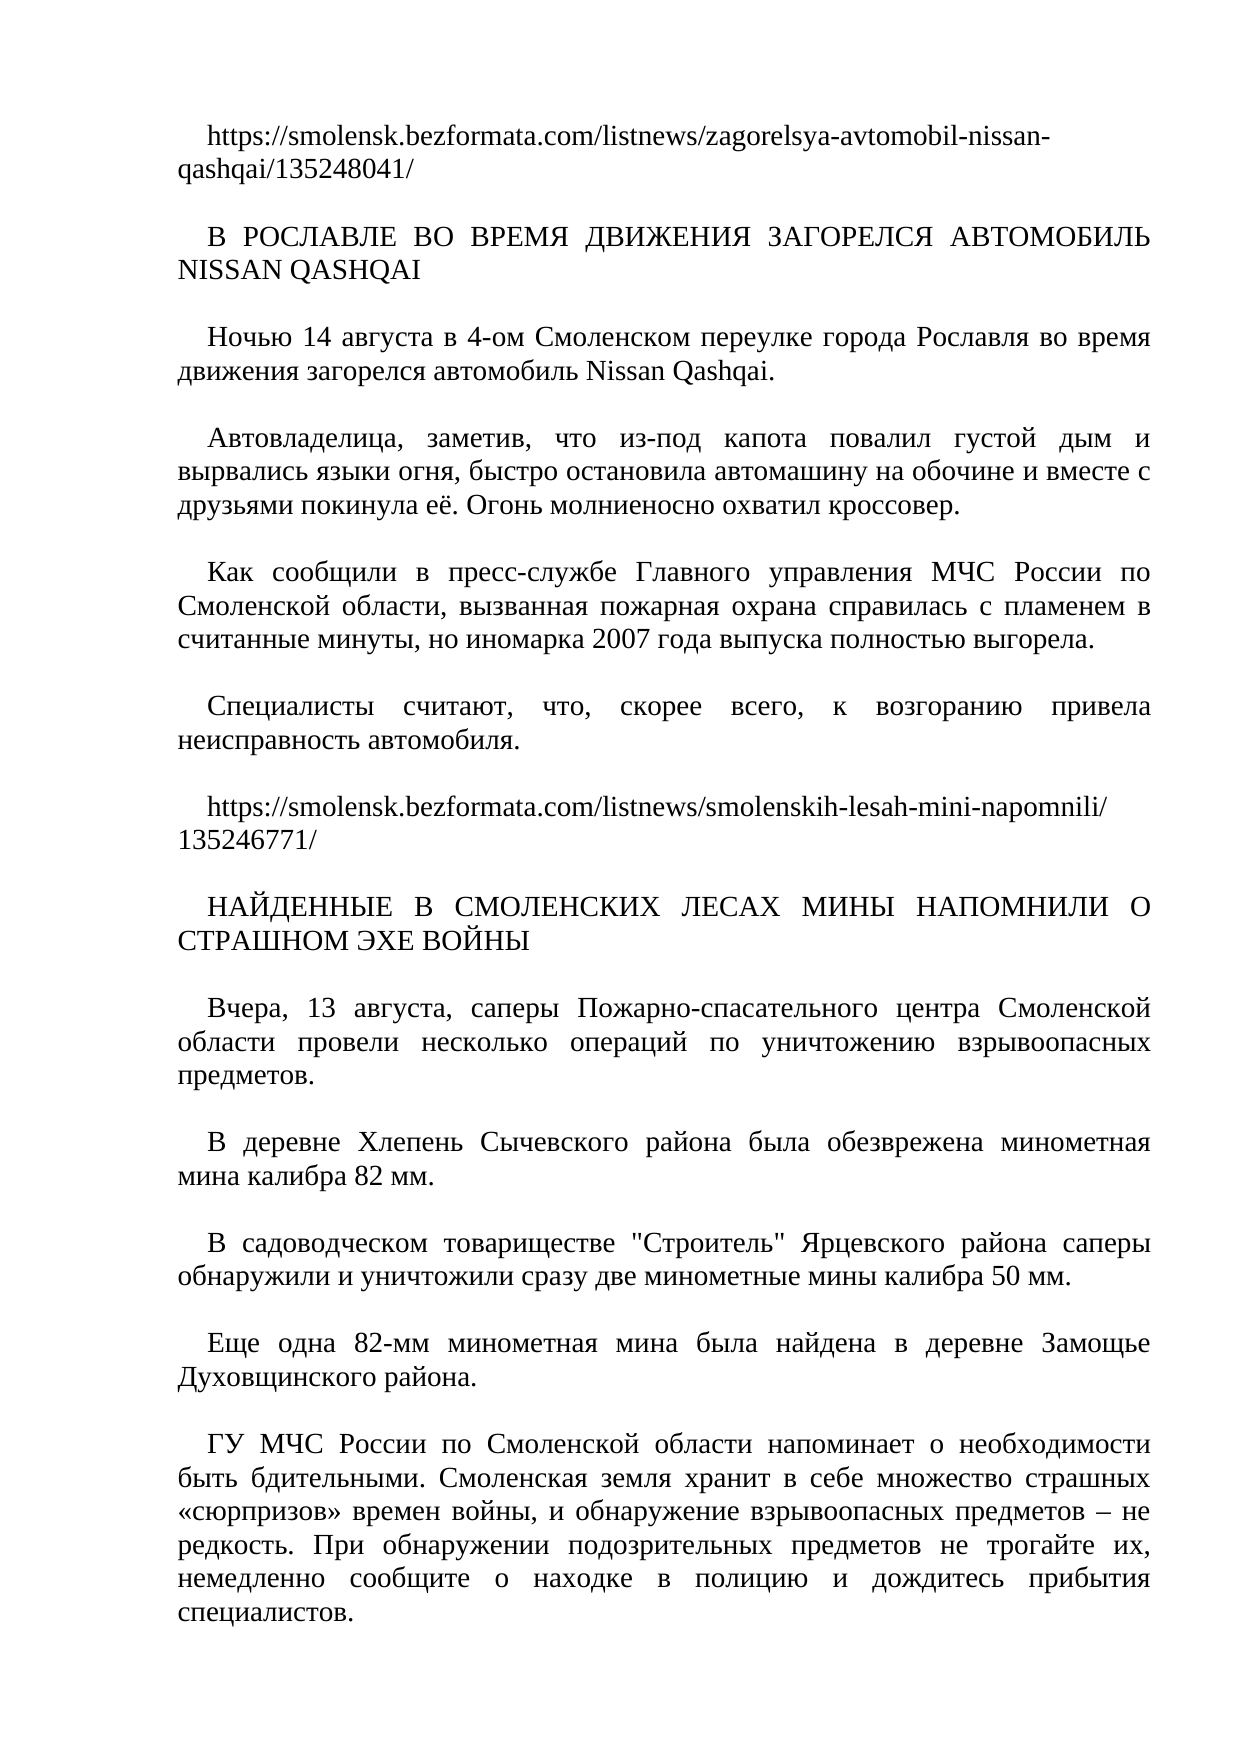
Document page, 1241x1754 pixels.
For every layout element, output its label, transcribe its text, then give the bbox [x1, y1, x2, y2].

text Автовладелица, заметив, что из-под капота повалил густой дым и вырвались языки огня, быстро остановила автомашину на обочине и вместе с друзьями покинула её. Огонь молниеносно охватил кроссовер. [177, 420, 1152, 521]
text В РОСЛАВЛЕ ВО ВРЕМЯ ДВИЖЕНИЯ ЗАГОРЕЛСЯ АВТОМОБИЛЬ NISSAN QASHQAI [177, 219, 1152, 286]
text Специалисты считают, что, скорее всего, к возгоранию привела неисправность автомобиля. [177, 688, 1152, 755]
text Как сообщили в пресс-службе Главного управления МЧС России по Смоленской области, вызванная пожарная охрана справилась с пламенем в считанные минуты, но иномарка 2007 года выпуска полностью выгорела. [177, 554, 1152, 655]
text ГУ МЧС России по Смоленской области напоминает о необходимости быть бдительными. Смоленская земля хранит в себе множество страшных «сюрпризов» времен войны, и обнаружение взрывоопасных предметов – не редкость. При обнаружении подозрительных предметов не трогайте их, немедленно сообщите о находке в полицию и дождитесь прибытия специалистов. [177, 1426, 1152, 1627]
text НАЙДЕННЫЕ В СМОЛЕНСКИХ ЛЕСАХ МИНЫ НАПОМНИЛИ О СТРАШНОМ ЭХЕ ВОЙНЫ [177, 889, 1152, 957]
text В деревне Хлепень Сычевского района была обезврежена минометная мина калибра 82 мм. [177, 1124, 1152, 1191]
text В садоводческом товариществе "Строитель" Ярцевского района саперы обнаружили и уничтожили сразу две минометные мины калибра 50 мм. [177, 1225, 1152, 1292]
text https://smolensk.bezformata.com/listnews/zagorelsya-avtomobil-nissan-qashqai/135248041/ [177, 118, 1152, 185]
text Ночью 14 августа в 4-ом Смоленском переулке города Рославля во время движения загорелся автомобиль Nissan Qashqai. [177, 319, 1152, 386]
text https://smolensk.bezformata.com/listnews/smolenskih-lesah-mini-napomnili/135246771/ [177, 789, 1152, 856]
text Вчера, 13 августа, саперы Пожарно-спасательного центра Смоленской области провели несколько операций по уничтожению взрывоопасных предметов. [177, 990, 1152, 1091]
text Еще одна 82-мм минометная мина была найдена в деревне Замощье Духовщинского района. [177, 1326, 1152, 1393]
